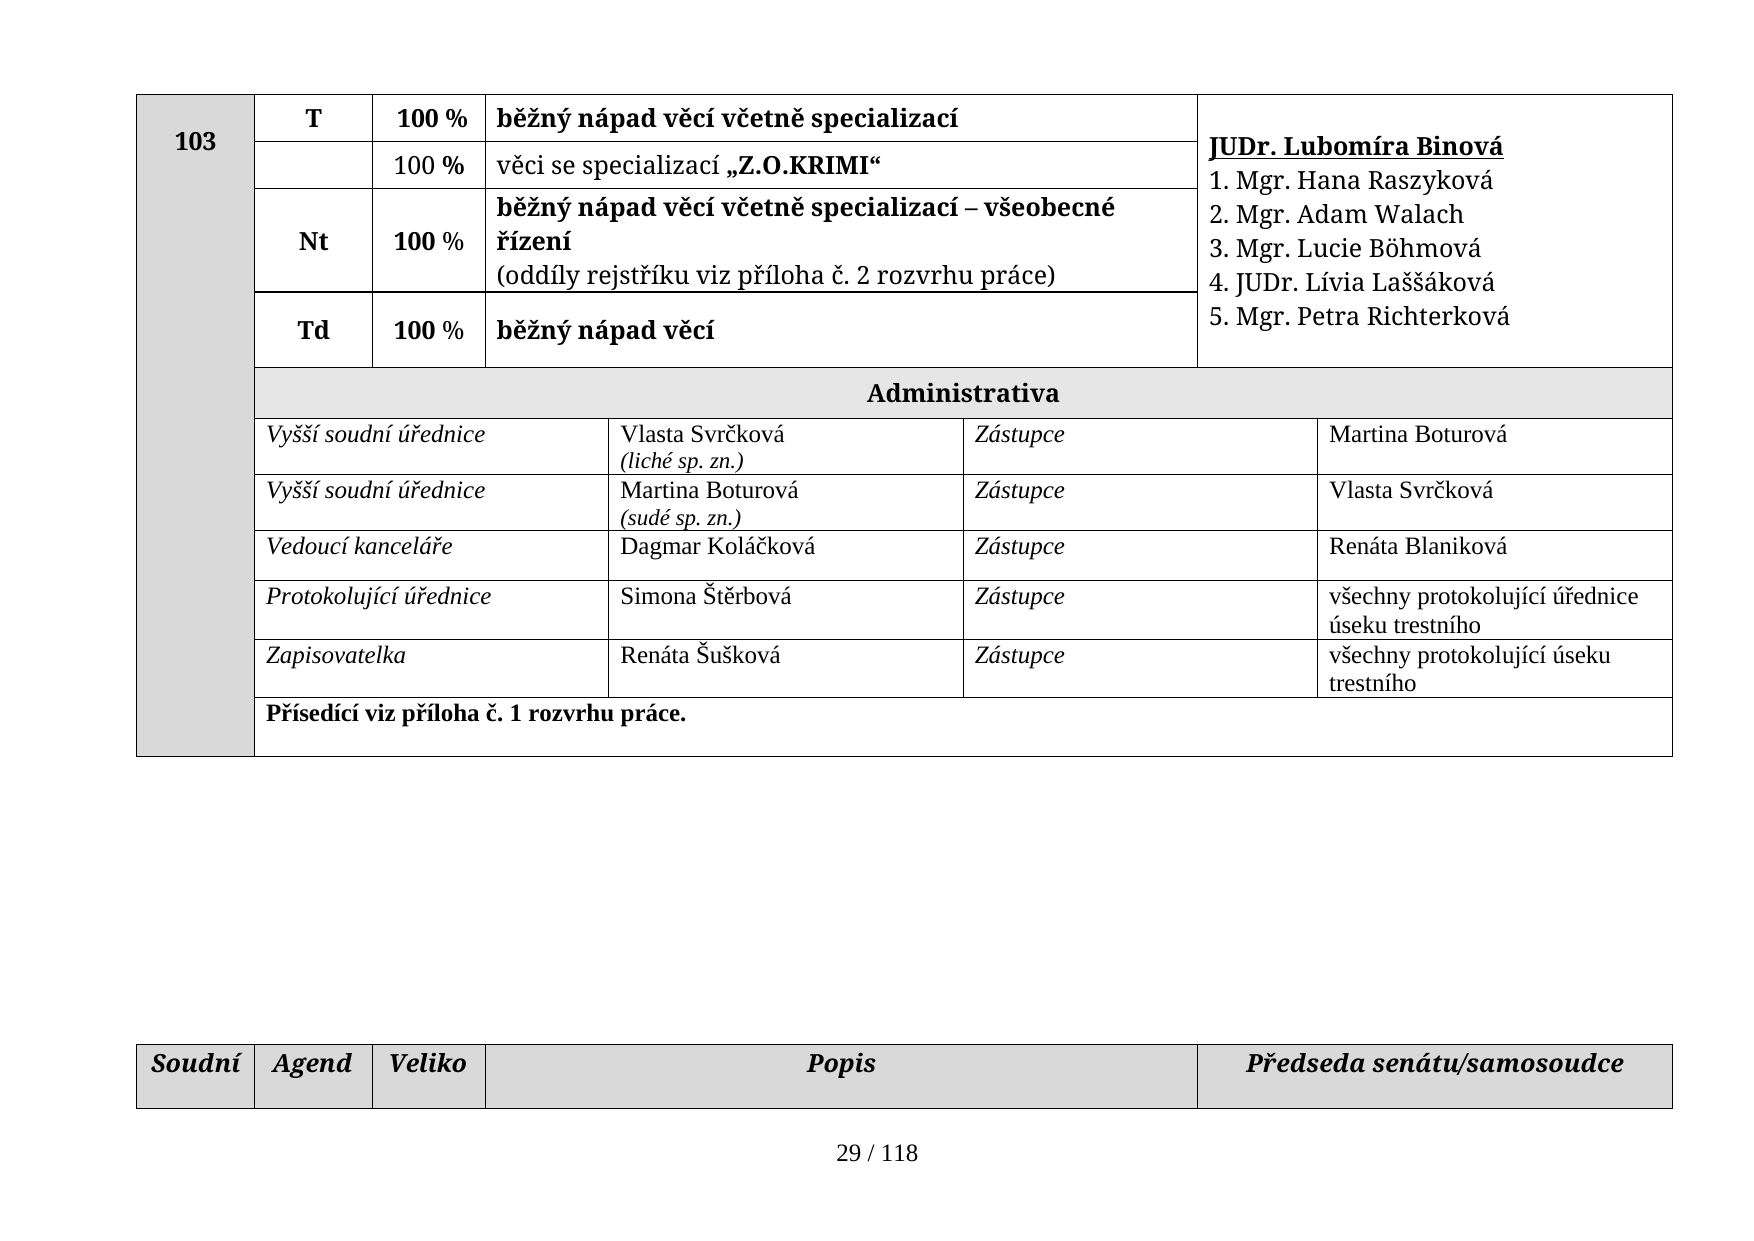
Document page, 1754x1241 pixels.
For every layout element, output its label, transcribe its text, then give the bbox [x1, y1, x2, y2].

table_cell Administrativa [255, 368, 1672, 418]
table_cell 100 % [373, 189, 485, 291]
table_cell běžný nápad věcí [486, 293, 1197, 367]
table_cell Zástupce [964, 531, 1317, 580]
table_cell Vyšší soudní úřednice [255, 475, 608, 530]
table_cell Martina Boturová (sudé sp. zn.) [609, 475, 963, 530]
table_cell Nt [255, 189, 372, 291]
table_cell T [255, 95, 372, 141]
table_cell Protokolující úřednice [255, 581, 608, 639]
table_cell Dagmar Koláčková [609, 531, 963, 580]
table_cell věci se specializací „Z.O.KRIMI“ [486, 142, 1197, 188]
table_cell Renáta Blaniková [1318, 531, 1672, 580]
table_cell běžný nápad věcí včetně specializací [486, 95, 1197, 141]
table_cell 100 % [373, 293, 485, 367]
table_cell Vlasta Svrčková [1318, 475, 1672, 530]
table_cell Zapisovatelka [255, 640, 608, 697]
table_cell Přísedící viz příloha č. 1 rozvrhu práce. [255, 698, 1672, 756]
table_cell Simona Štěrbová [609, 581, 963, 639]
table_cell Vyšší soudní úřednice [255, 419, 608, 474]
table_cell JUDr. Lubomíra Binová 1. Mgr. Hana Raszyková 2. Mgr. Adam Walach 3. Mgr. Lucie Böhmová 4. JUDr. Lívia Laššáková 5. Mgr. Petra Richterková [1198, 95, 1672, 367]
table_cell Zástupce [964, 475, 1317, 530]
table_cell běžný nápad věcí včetně specializací – všeobecné řízení (oddíly rejstříku viz příloha č. 2 rozvrhu práce) [486, 189, 1197, 291]
table_header Popis [486, 1045, 1197, 1108]
table_cell 103 [137, 95, 254, 756]
table_cell všechny protokolující úseku trestního [1318, 640, 1672, 697]
table_cell Martina Boturová [1318, 419, 1672, 474]
table_cell Renáta Šušková [609, 640, 963, 697]
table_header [1198, 1045, 1672, 1108]
table_header Soudní oddělení [137, 1045, 254, 1108]
table_cell Td [255, 293, 372, 367]
table_cell Zástupce [964, 419, 1317, 474]
table_cell Zástupce [964, 581, 1317, 639]
table_cell Vedoucí kanceláře [255, 531, 608, 580]
table_cell 100 % [373, 142, 485, 188]
table_cell Vlasta Svrčková (liché sp. zn.) [609, 419, 963, 474]
table_header Agenda [255, 1045, 372, 1108]
table_cell všechny protokolující úřednice úseku trestního [1318, 581, 1672, 639]
table_cell [255, 142, 372, 188]
table_cell Zástupce [964, 640, 1317, 697]
table_cell 100 % [373, 95, 485, 141]
table_header Velikost nápadu [373, 1045, 485, 1108]
